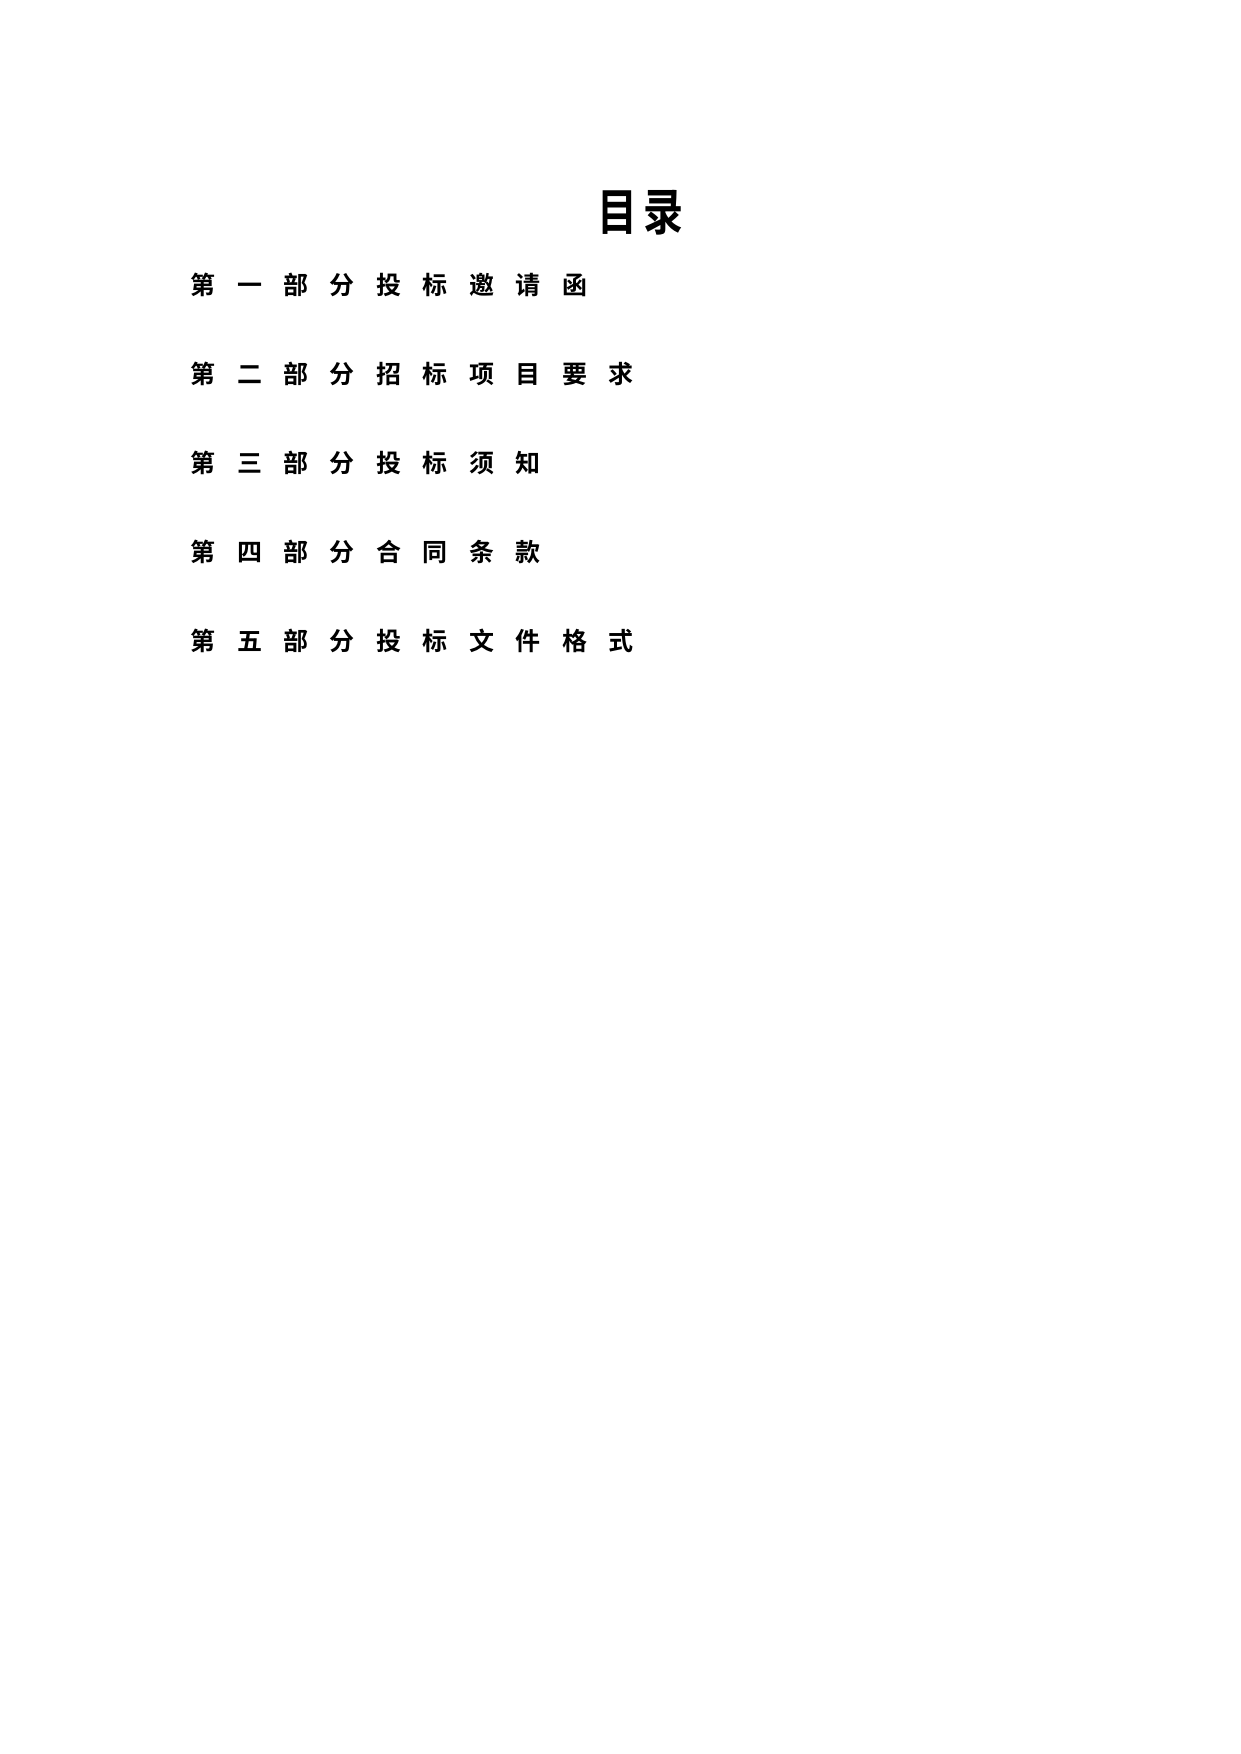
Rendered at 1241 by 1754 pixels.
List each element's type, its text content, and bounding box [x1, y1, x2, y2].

text 目录 [190, 164, 1050, 253]
text 第一部分投标邀请函 [190, 253, 1064, 313]
text 第三部分投标须知 [190, 432, 1064, 491]
text 第四部分合同条款 [190, 521, 1050, 580]
text 第五部分投标文件格式 [190, 610, 1050, 669]
text 第二部分招标项目要求 [190, 343, 1064, 402]
